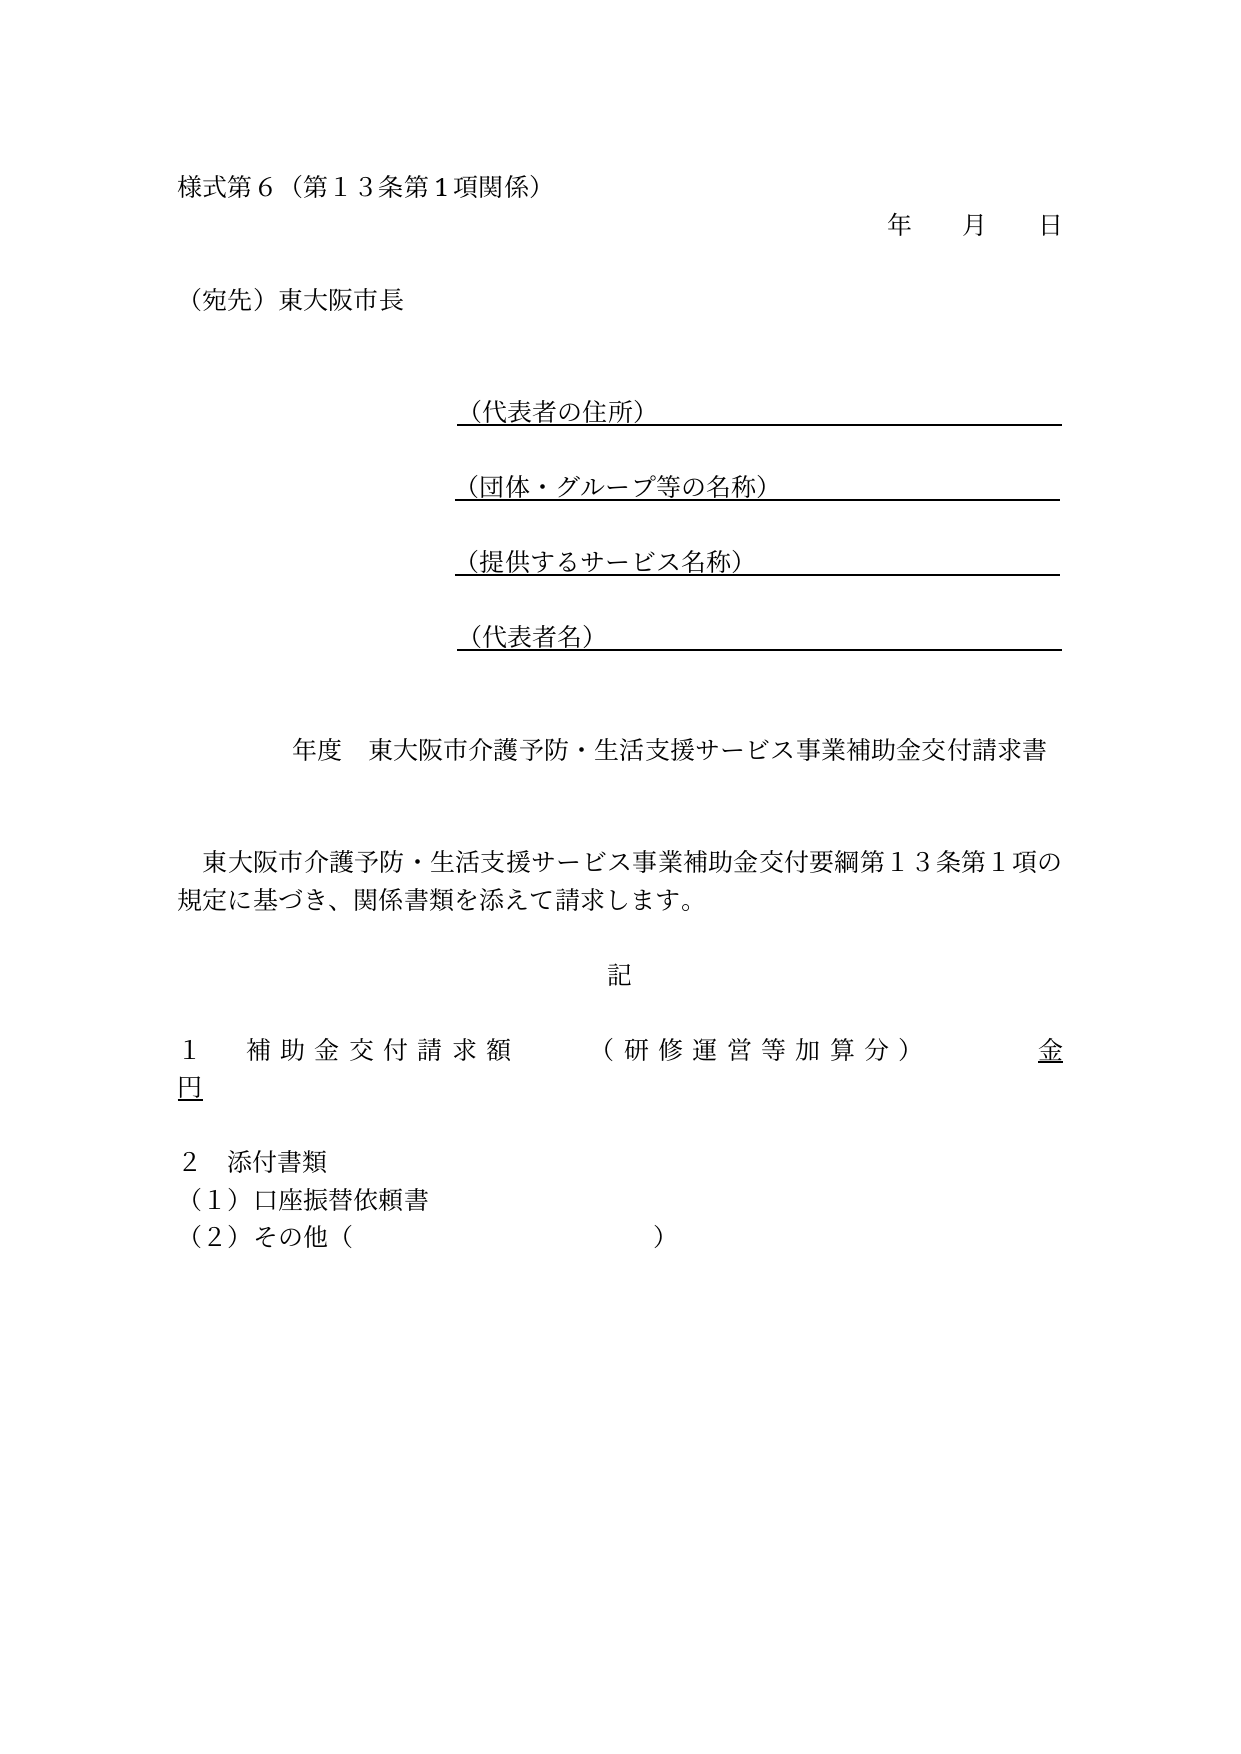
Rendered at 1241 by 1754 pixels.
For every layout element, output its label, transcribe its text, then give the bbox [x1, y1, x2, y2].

text （２）その他（ ） [177, 1217, 1063, 1255]
text （代表者の住所） [177, 392, 1063, 430]
text ２ 添付書類 [177, 1142, 1063, 1180]
subtitle 記 [177, 955, 1063, 992]
text （団体・グループ等の名称） [177, 467, 1063, 505]
text （代表者名） [177, 617, 1063, 655]
text 様式第６（第１３条第1項関係） [177, 167, 1063, 205]
text 年 月 日 [177, 205, 1063, 242]
text （１）口座振替依頼書 [177, 1180, 1063, 1217]
text 年度 東大阪市介護予防・生活支援サービス事業補助金交付請求書 [177, 730, 1063, 767]
text 東大阪市介護予防・生活支援サービス事業補助金交付要綱第１３条第１項の規定に基づき、関係書類を添えて請求します。 [177, 842, 1063, 917]
text （提供するサービス名称） [177, 542, 1063, 580]
text （宛先）東大阪市長 [177, 280, 1063, 317]
text １ 補助金交付請求額 （研修運営等加算分） 金 円 [177, 1030, 1063, 1105]
